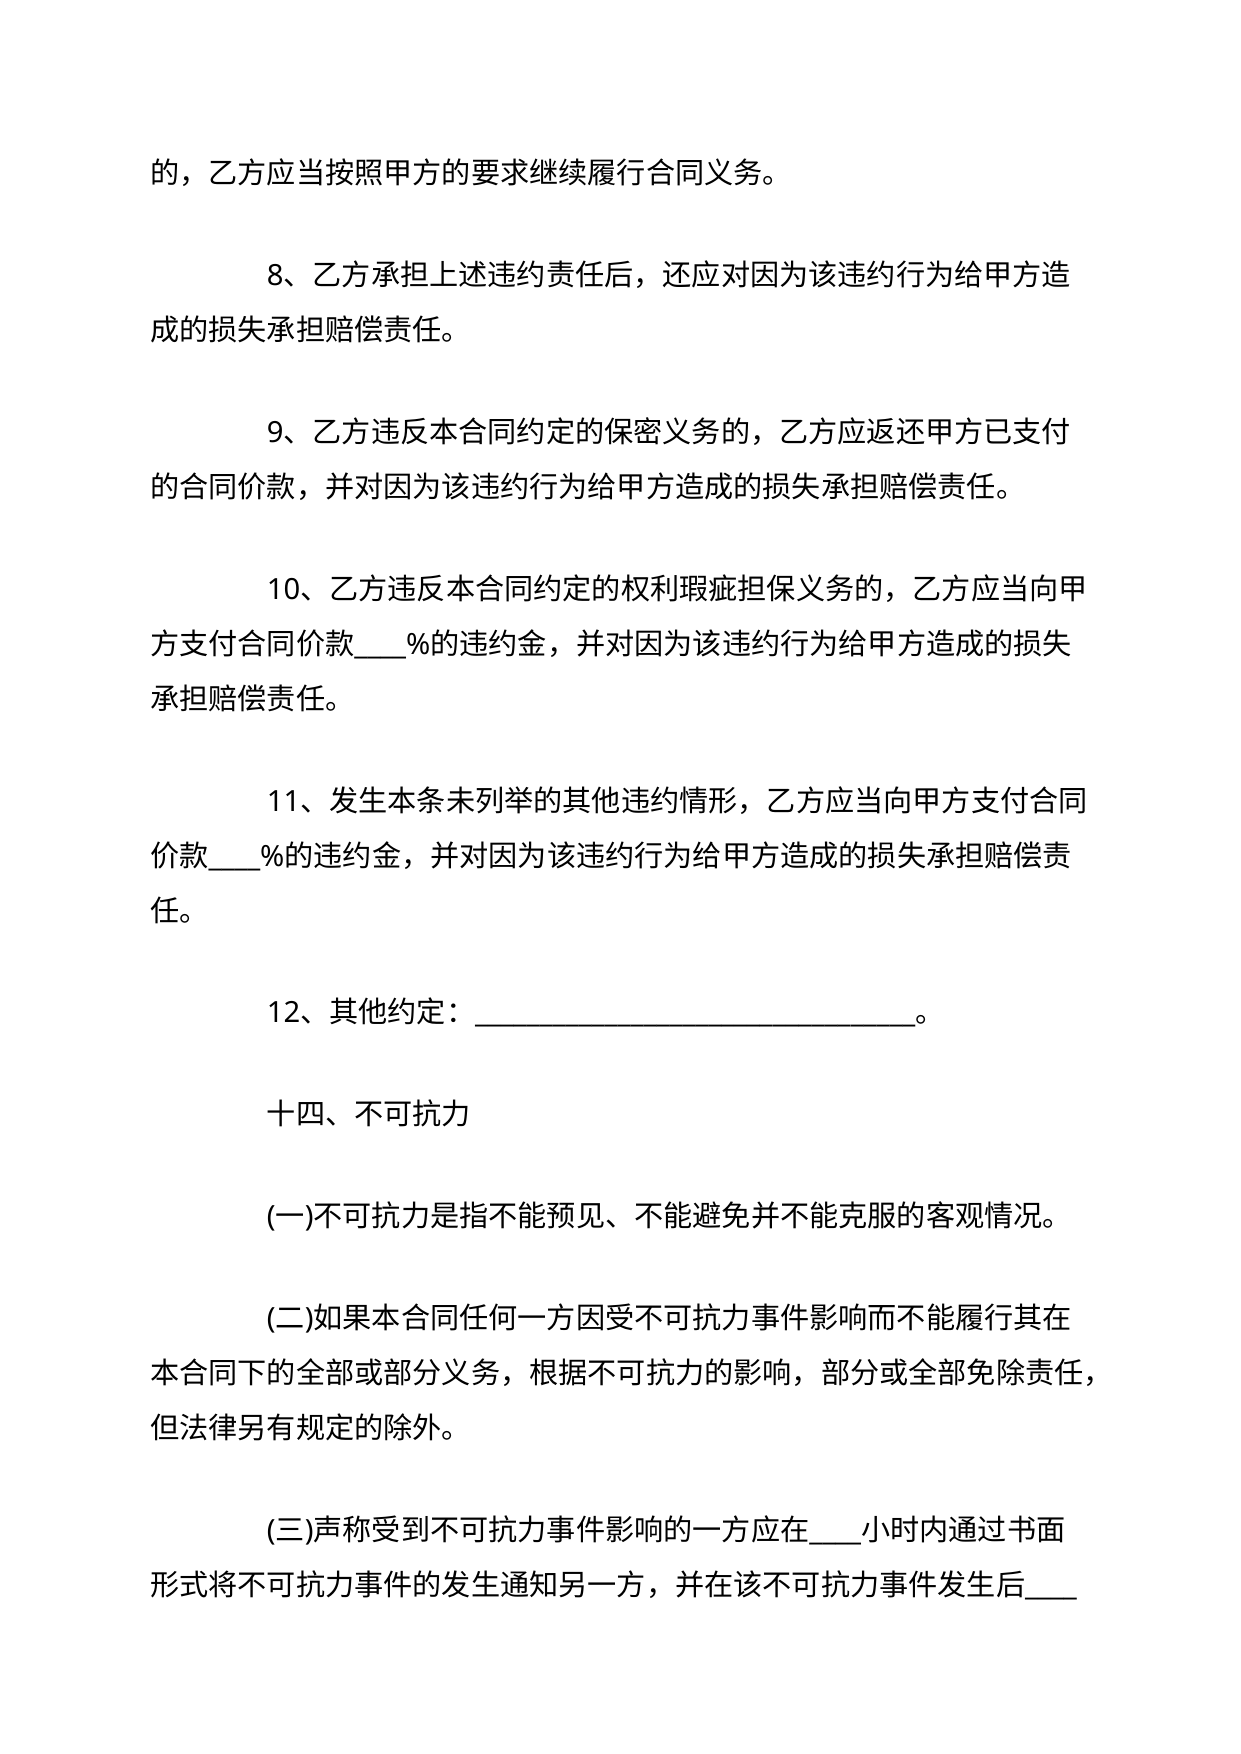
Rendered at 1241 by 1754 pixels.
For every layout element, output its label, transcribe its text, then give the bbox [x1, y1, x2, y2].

text 11、发生本条未列举的其他违约情形，乙方应当向甲方支付合同价款____%的违约金，并对因为该违约行为给甲方造成的损失承担赔偿责任。 [150, 777, 1090, 929]
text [150, 1506, 1090, 1604]
text 12、其他约定：__________________________________。 [150, 989, 1090, 1031]
text 8、乙方承担上述违约责任后，还应对因为该违约行为给甲方造成的损失承担赔偿责任。 [150, 252, 1090, 349]
text 9、乙方违反本合同约定的保密义务的，乙方应返还甲方已支付的合同价款，并对因为该违约行为给甲方造成的损失承担赔偿责任。 [150, 408, 1090, 506]
text 十四、不可抗力 [150, 1091, 1090, 1133]
text (二)如果本合同任何一方因受不可抗力事件影响而不能履行其在本合同下的全部或部分义务，根据不可抗力的影响，部分或全部免除责任，但法律另有规定的除外。 [150, 1294, 1090, 1447]
text (一)不可抗力是指不能预见、不能避免并不能克服的客观情况。 [150, 1193, 1090, 1235]
text 10、乙方违反本合同约定的权利瑕疵担保义务的，乙方应当向甲方支付合同价款____%的违约金，并对因为该违约行为给甲方造成的损失承担赔偿责任。 [150, 565, 1090, 718]
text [150, 150, 1090, 192]
